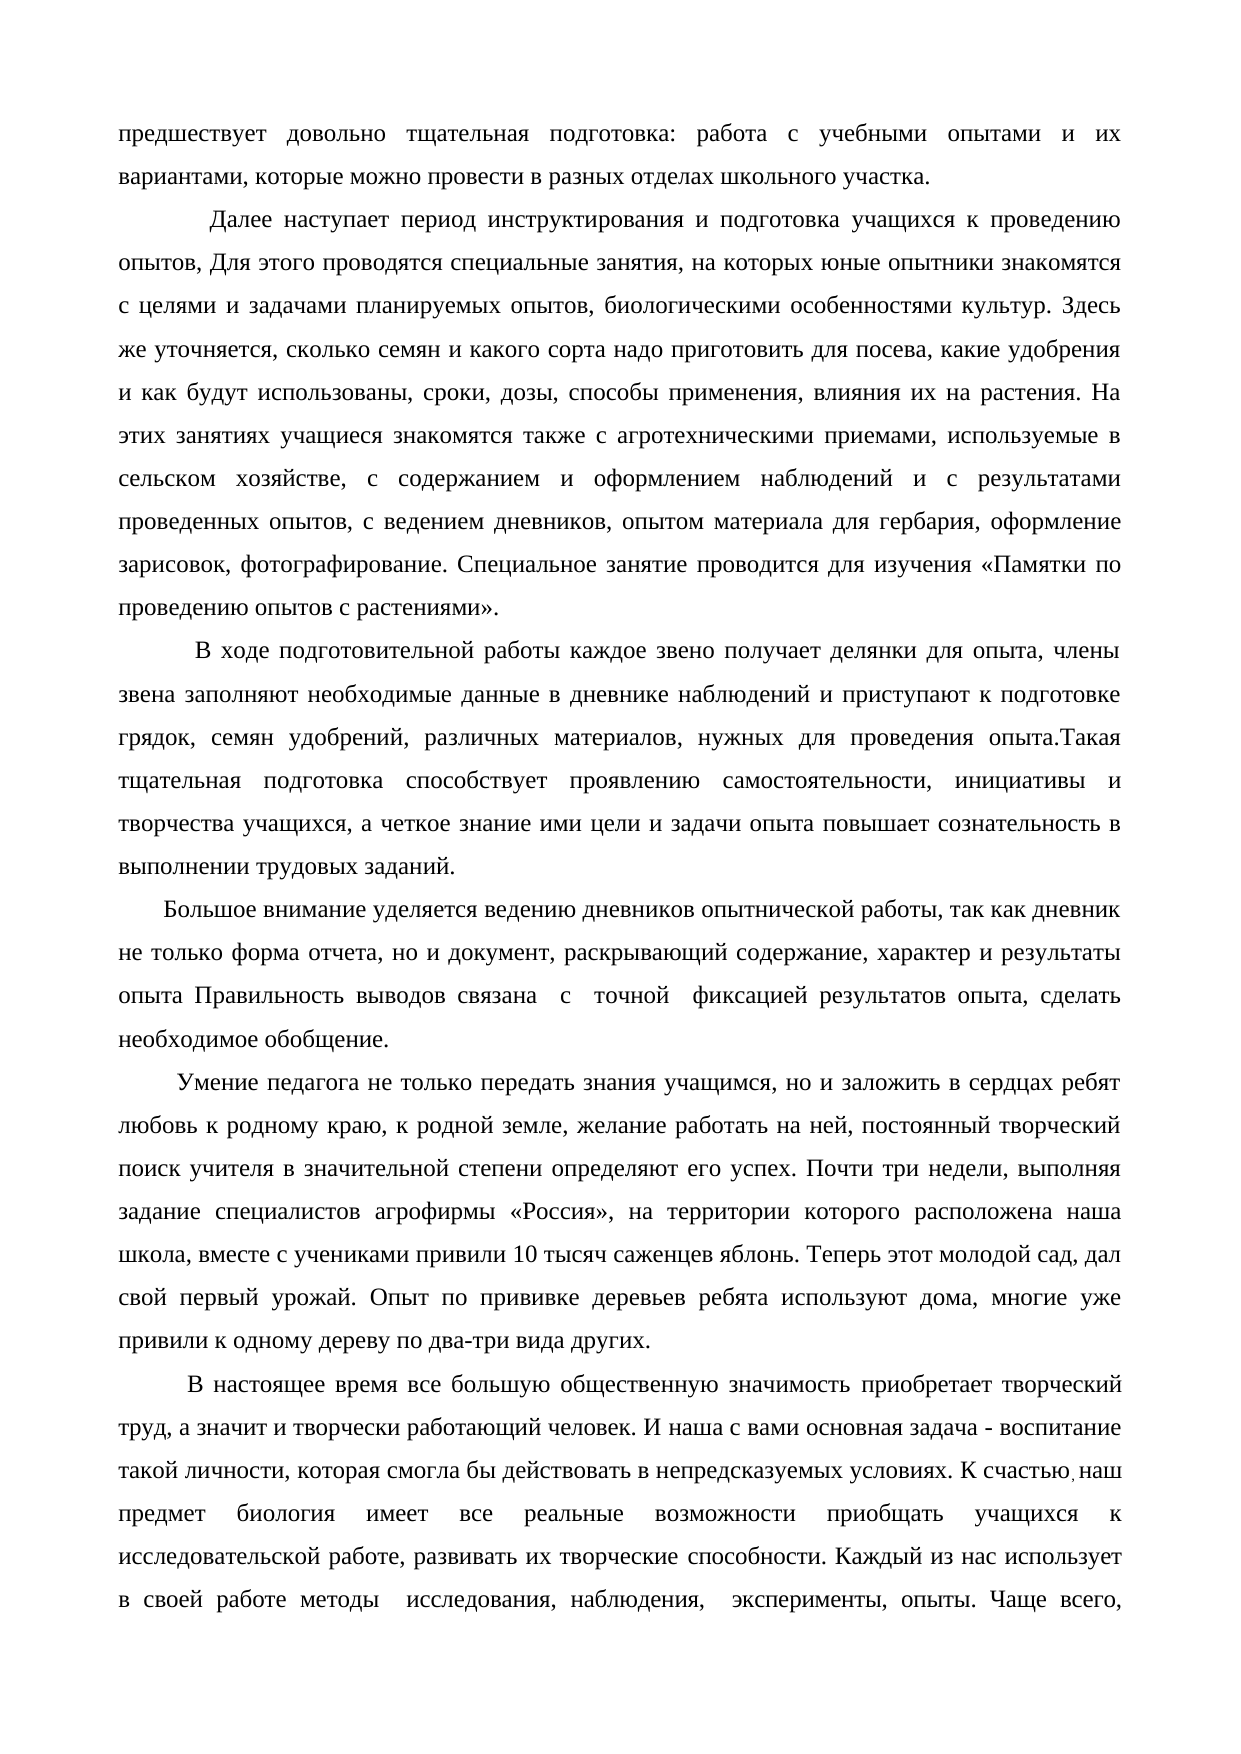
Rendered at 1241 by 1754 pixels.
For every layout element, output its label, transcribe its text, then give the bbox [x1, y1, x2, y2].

text В ходе подготовительной работы каждое звено получает делянки для опыта, члены звена заполняют необходимые данные в дневнике наблюдений и приступают к подготовке грядок, семян удобрений, различных материалов, нужных для проведения опыта.Такая тщательная подготовка способствует проявлению самостоятельности, инициативы и творчества учащихся, а четкое знание ими цели и задачи опыта повышает сознательность в выполнении трудовых заданий. [118, 636, 1122, 880]
text Большое внимание уделяется ведению дневников опытнической работы, так как дневник не только форма отчета, но и документ, раскрывающий содержание, характер и результаты опыта Правильность выводов связана с точной фиксацией результатов опыта, сделать необходимое обобщение. [118, 894, 1122, 1052]
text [118, 118, 1122, 190]
text Далее наступает период инструктирования и подготовка учащихся к проведению опытов, Для этого проводятся специальные занятия, на которых юные опытники знакомятся с целями и задачами планируемых опытов, биологическими особенностями культур. Здесь же уточняется, сколько семян и какого сорта надо приготовить для посева, какие удобрения и как будут использованы, сроки, дозы, способы применения, влияния их на растения. На этих занятиях учащиеся знакомятся также с агротехническими приемами, используемые в сельском хозяйстве, с содержанием и оформлением наблюдений и с результатами проведенных опытов, с ведением дневников, опытом материала для гербария, оформление зарисовок, фотографирование. Специальное занятие проводится для изучения «Памятки по проведению опытов с растениями». [118, 204, 1122, 621]
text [118, 1369, 1122, 1613]
text Умение педагога не только передать знания учащимся, но и заложить в сердцах ребят любовь к родному краю, к родной земле, желание работать на ней, постоянный творческий поиск учителя в значительной степени определяют его успех. Почти три недели, выполняя задание специалистов агрофирмы «Россия», на территории которого расположена наша школа, вместе с учениками привили 10 тысяч саженцев яблонь. Теперь этот молодой сад, дал свой первый урожай. Опыт по прививке деревьев ребята используют дома, многие уже привили к одному дереву по два-три вида других. [118, 1067, 1122, 1354]
